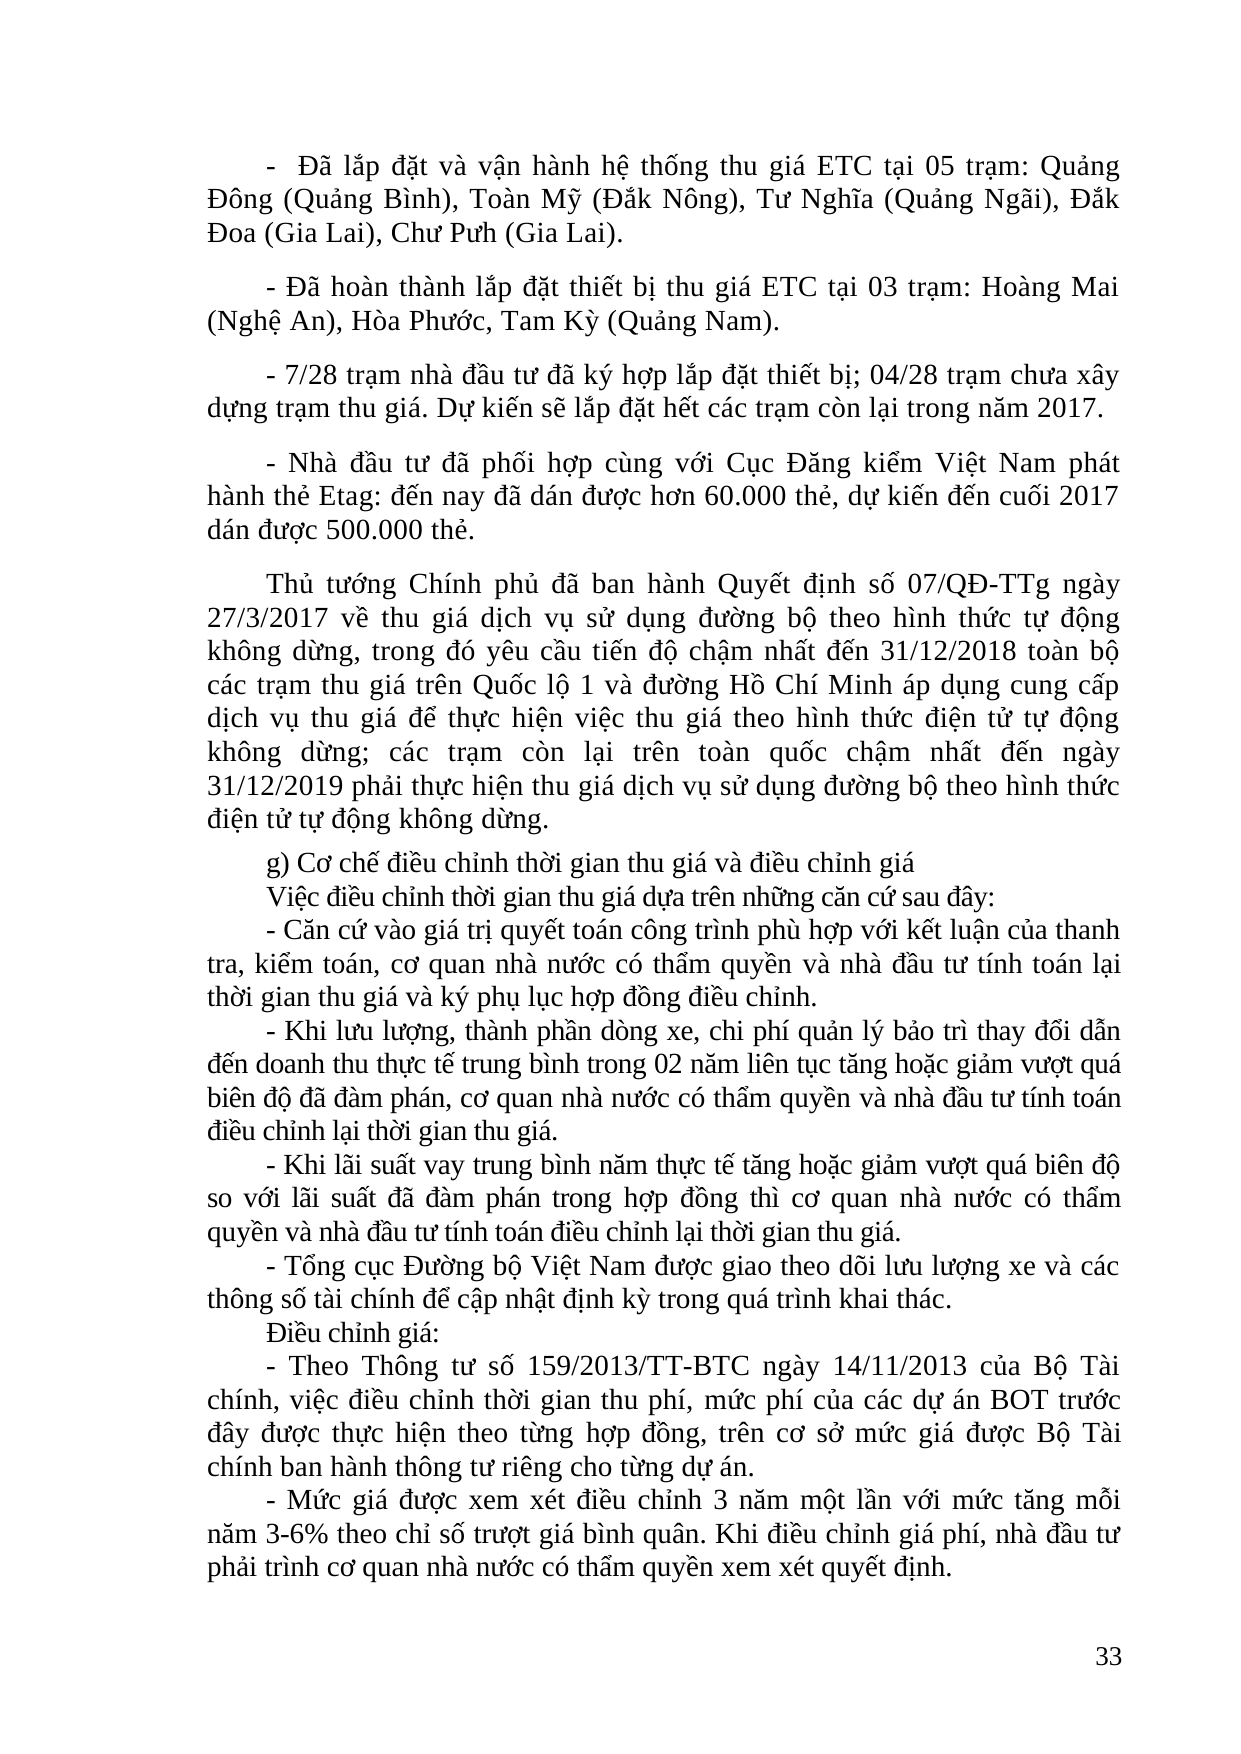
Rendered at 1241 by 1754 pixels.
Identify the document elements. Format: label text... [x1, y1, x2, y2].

text - Khi lưu lượng, thành phần dòng xe, chi phí quản lý bảo trì thay đổi dẫn đến doanh thu thực tế trung bình trong 02 năm liên tục tăng hoặc giảm vượt quá biên độ đã đàm phán, cơ quan nhà nước có thẩm quyền và nhà đầu tư tính toán điều chỉnh lại thời gian thu giá. [207, 1013, 1122, 1147]
text - Theo Thông tư số 159/2013/TT-BTC ngày 14/11/2013 của Bộ Tài chính, việc điều chỉnh thời gian thu phí, mức phí của các dự án BOT trước đây được thực hiện theo từng hợp đồng, trên cơ sở mức giá được Bộ Tài chính ban hành thông tư riêng cho từng dự án. [207, 1348, 1122, 1482]
text - Tổng cục Đường bộ Việt Nam được giao theo dõi lưu lượng xe và các thông số tài chính để cập nhật định kỳ trong quá trình khai thác. [207, 1248, 1122, 1315]
text - 7/28 trạm nhà đầu tư đã ký hợp lắp đặt thiết bị; 04/28 trạm chưa xây dựng trạm thu giá. Dự kiến sẽ lắp đặt hết các trạm còn lại trong năm 2017. [207, 357, 1122, 424]
text Điều chỉnh giá: [266, 1315, 1122, 1348]
text Thủ tướng Chính phủ đã ban hành Quyết định số 07/QĐ-TTg ngày 27/3/2017 về thu giá dịch vụ sử dụng đường bộ theo hình thức tự động không dừng, trong đó yêu cầu tiến độ chậm nhất đến 31/12/2018 toàn bộ các trạm thu giá trên Quốc lộ 1 và đường Hồ Chí Minh áp dụng cung cấp dịch vụ thu giá để thực hiện việc thu giá theo hình thức điện tử tự động không dừng; các trạm còn lại trên toàn quốc chậm nhất đến ngày 31/12/2019 phải thực hiện thu giá dịch vụ sử dụng đường bộ theo hình thức điện tử tự động không dừng. [207, 566, 1122, 835]
text - Nhà đầu tư đã phối hợp cùng với Cục Đăng kiểm Việt Nam phát hành thẻ Etag: đến nay đã dán được hơn 60.000 thẻ, dự kiến đến cuối 2017 dán được 500.000 thẻ. [207, 445, 1122, 546]
text - Đã lắp đặt và vận hành hệ thống thu giá ETC tại 05 trạm: Quảng Đông (Quảng Bình), Toàn Mỹ (Đắk Nông), Tư Nghĩa (Quảng Ngãi), Đắk Đoa (Gia Lai), Chư Pưh (Gia Lai). [207, 148, 1122, 248]
text - Đã hoàn thành lắp đặt thiết bị thu giá ETC tại 03 trạm: Hoàng Mai (Nghệ An), Hòa Phước, Tam Kỳ (Quảng Nam). [207, 269, 1122, 336]
text - Khi lãi suất vay trung bình năm thực tế tăng hoặc giảm vượt quá biên độ so với lãi suất đã đàm phán trong hợp đồng thì cơ quan nhà nước có thẩm quyền và nhà đầu tư tính toán điều chỉnh lại thời gian thu giá. [207, 1147, 1122, 1248]
text g) Cơ chế điều chỉnh thời gian thu giá và điều chỉnh giá [266, 845, 1122, 879]
text - Căn cứ vào giá trị quyết toán công trình phù hợp với kết luận của thanh tra, kiểm toán, cơ quan nhà nước có thẩm quyền và nhà đầu tư tính toán lại thời gian thu giá và ký phụ lục hợp đồng điều chỉnh. [207, 912, 1122, 1013]
text Việc điều chỉnh thời gian thu giá dựa trên những căn cứ sau đây: [266, 879, 1122, 912]
text - Mức giá được xem xét điều chỉnh 3 năm một lần với mức tăng mỗi năm 3-6% theo chỉ số trượt giá bình quân. Khi điều chỉnh giá phí, nhà đầu tư phải trình cơ quan nhà nước có thẩm quyền xem xét quyết định. [207, 1482, 1122, 1583]
